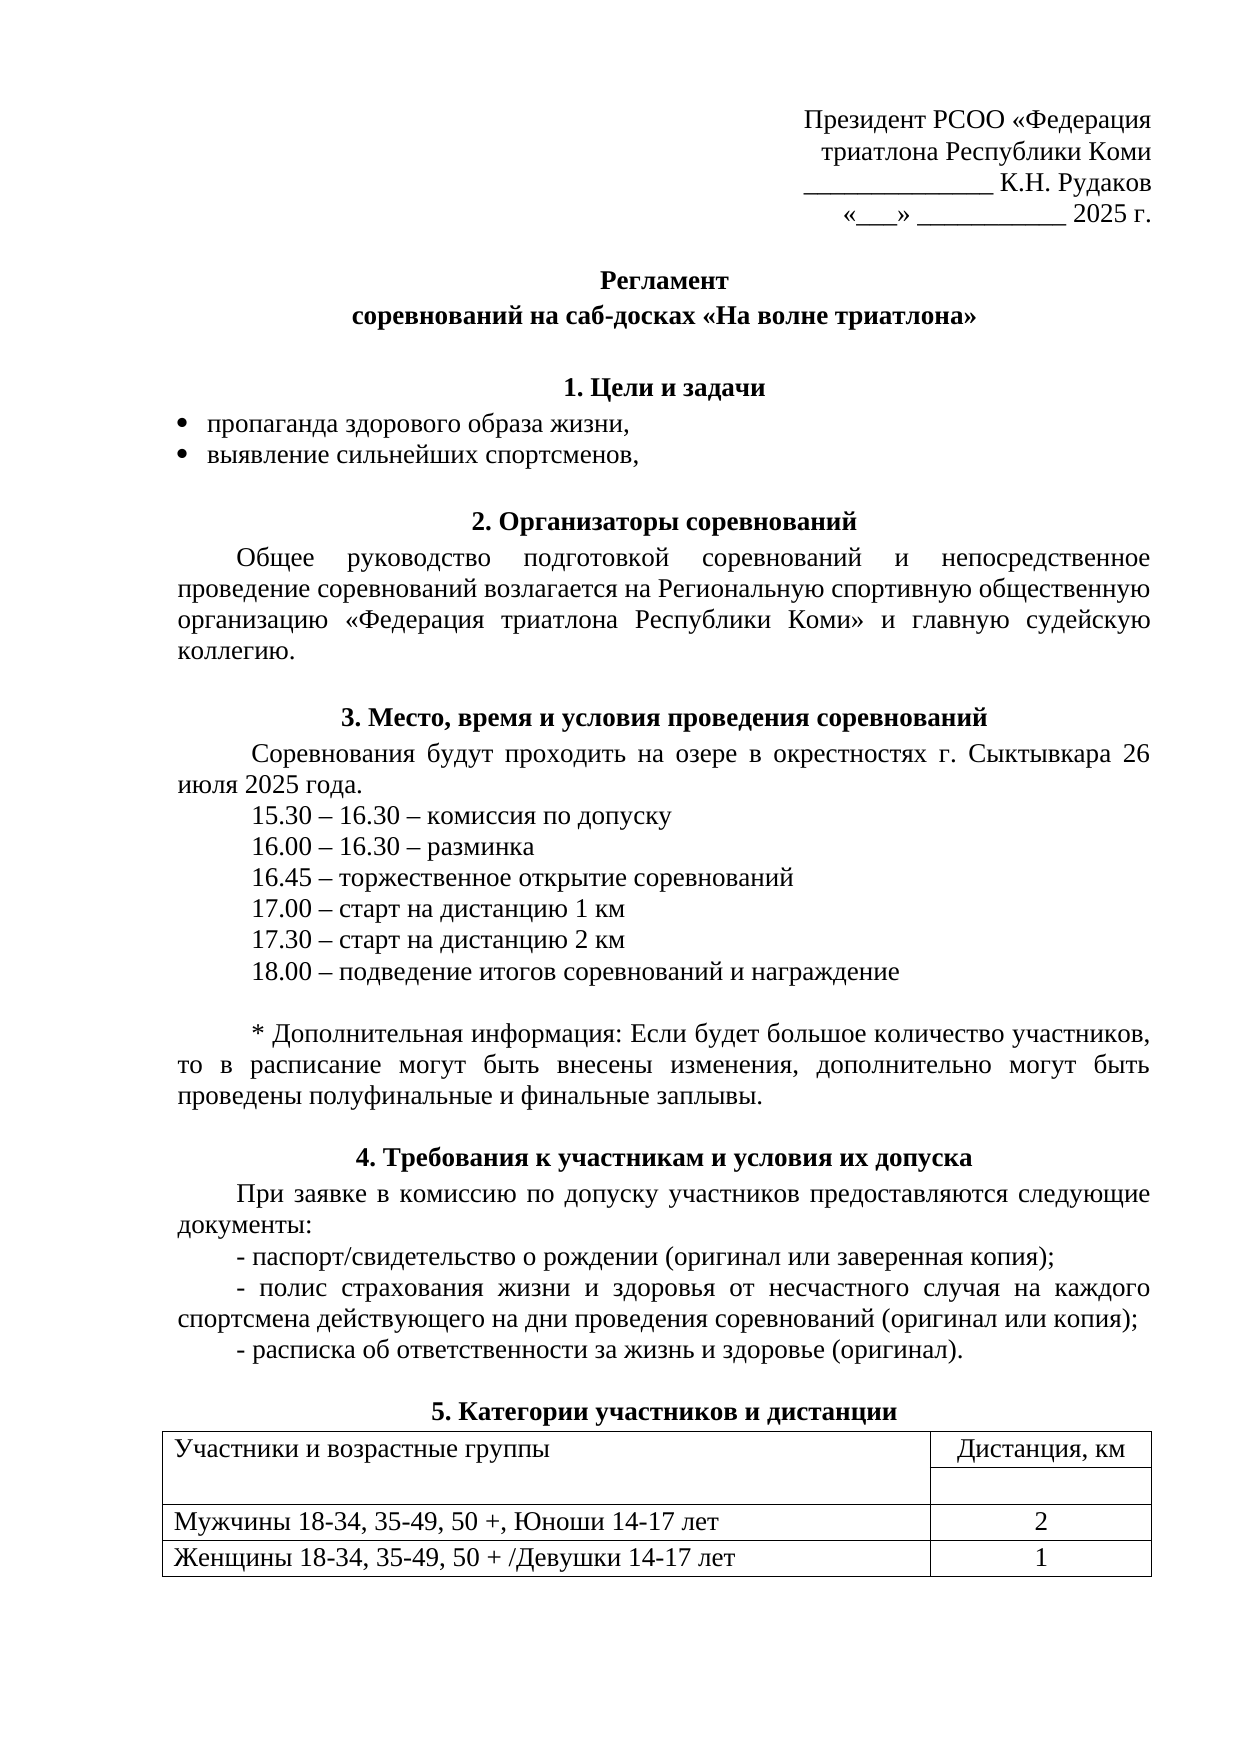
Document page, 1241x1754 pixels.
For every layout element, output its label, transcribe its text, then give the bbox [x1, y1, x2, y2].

text 15.30 – 16.30 – комиссия по допуску [177, 799, 1152, 830]
text * Дополнительная информация: Если будет большое количество участников, то в расписание могут быть внесены изменения, дополнительно могут быть проведены полуфинальные и финальные заплывы. [177, 1017, 1152, 1110]
text соревнований на саб-досках «На волне триатлона» [177, 299, 1152, 331]
table_header Дистанция, км [931, 1432, 1151, 1467]
text «___» ___________ 2025 г. [723, 197, 1152, 228]
text Соревнования будут проходить на озере в окрестностях г. Сыктывкара 26 июля 2025 года. [177, 737, 1152, 799]
text 4. Требования к участникам и условия их допуска [177, 1142, 1152, 1173]
table_cell [931, 1468, 1151, 1504]
table_header Участники и возрастные группы [163, 1432, 930, 1504]
text Общее руководство подготовкой соревнований и непосредственное проведение соревнований возлагается на Региональную спортивную общественную организацию «Федерация триатлона Республики Коми» и главную судейскую коллегию. [177, 541, 1152, 665]
text 17.30 – старт на дистанцию 2 км [177, 923, 1152, 955]
text Регламент [177, 264, 1152, 295]
table_cell 1 [931, 1541, 1151, 1576]
table_cell Женщины 18-34, 35-49, 50 + /Девушки 14-17 лет [163, 1541, 930, 1576]
list пропаганда здорового образа жизни, [177, 407, 1152, 438]
text 2. Организаторы соревнований [177, 505, 1152, 536]
text - полис страхования жизни и здоровья от несчастного случая на каждого спортсмена действующего на дни проведения соревнований (оригинал или копия); [177, 1271, 1152, 1333]
text 1. Цели и задачи [177, 371, 1152, 402]
table_cell 2 [931, 1505, 1151, 1540]
text 16.00 – 16.30 – разминка [177, 830, 1152, 861]
text 18.00 – подведение итогов соревнований и награждение [177, 955, 1152, 986]
text - расписка об ответственности за жизнь и здоровье (оригинал). [177, 1333, 1152, 1364]
text ______________ К.Н. Рудаков [723, 166, 1152, 197]
text 3. Место, время и условия проведения соревнований [177, 701, 1152, 732]
text При заявке в комиссию по допуску участников предоставляются следующие документы: [177, 1177, 1152, 1239]
text - паспорт/свидетельство о рождении (оригинал или заверенная копия); [177, 1239, 1152, 1271]
text триатлона Республики Коми [723, 134, 1152, 166]
table_cell Мужчины 18-34, 35-49, 50 +, Юноши 14-17 лет [163, 1505, 930, 1540]
list выявление сильнейших спортсменов, [177, 438, 1152, 469]
text 5. Категории участников и дистанции [177, 1395, 1152, 1426]
text 16.45 – торжественное открытие соревнований [177, 861, 1152, 892]
text Президент РСОО «Федерация [723, 103, 1152, 134]
text 17.00 – старт на дистанцию 1 км [177, 892, 1152, 923]
